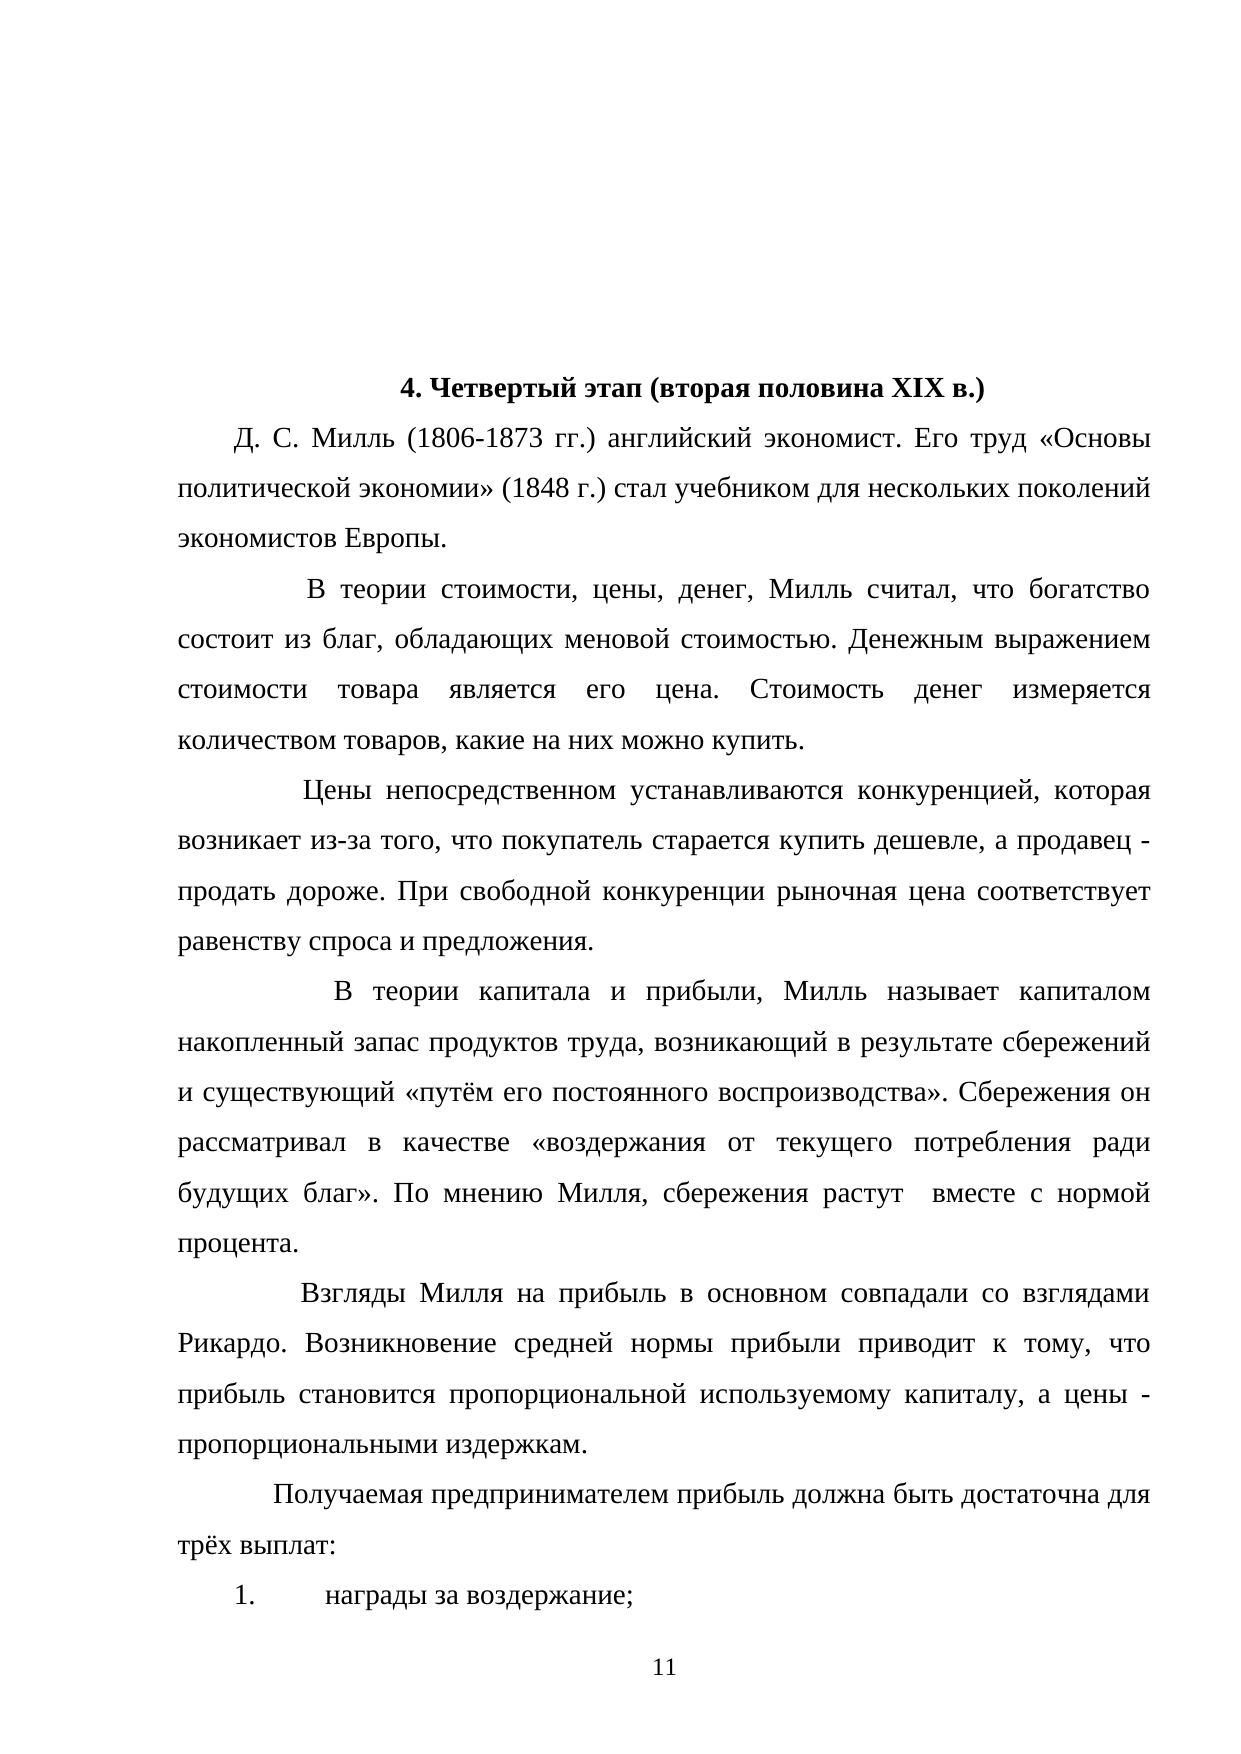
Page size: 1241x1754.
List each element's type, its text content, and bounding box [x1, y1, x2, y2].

list награды за воздержание; [177, 1577, 1152, 1611]
text В теории капитала и прибыли, Милль называет капиталом накопленный запас продуктов труда, возникающий в результате сбережений и существующий «путём его постоянного воспроизводства». Сбережения он рассматривал в качестве «воздержания от текущего потребления ради будущих благ». По мнению Милля, сбережения растут вместе с нормой процента. [177, 973, 1152, 1258]
text В теории стоимости, цены, денег, Милль считал, что богатство состоит из благ, обладающих меновой стоимостью. Денежным выражением стоимости товара является его цена. Стоимость денег измеряется количеством товаров, какие на них можно купить. [177, 571, 1152, 755]
text Получаемая предпринимателем прибыль должна быть достаточна для трёх выплат: [177, 1477, 1152, 1560]
text 4. Четвертый этап (вторая половина XIX в.) [177, 370, 1152, 403]
text Цены непосредственном устанавливаются конкуренцией, которая возникает из-за того, что покупатель старается купить дешевле, а продавец - продать дороже. При свободной конкуренции рыночная цена соответствует равенству спроса и предложения. [177, 772, 1152, 957]
text Взгляды Милля на прибыль в основном совпадали со взглядами Рикардо. Возникновение средней нормы прибыли приводит к тому, что прибыль становится пропорциональной используемому капиталу, а цены - пропорциональными издержкам. [177, 1275, 1152, 1460]
text Д. С. Милль (1806-1873 гг.) английский экономист. Его труд «Основы политической экономии» (.) стал учебником для нескольких поколений экономистов Европы. [177, 420, 1152, 554]
